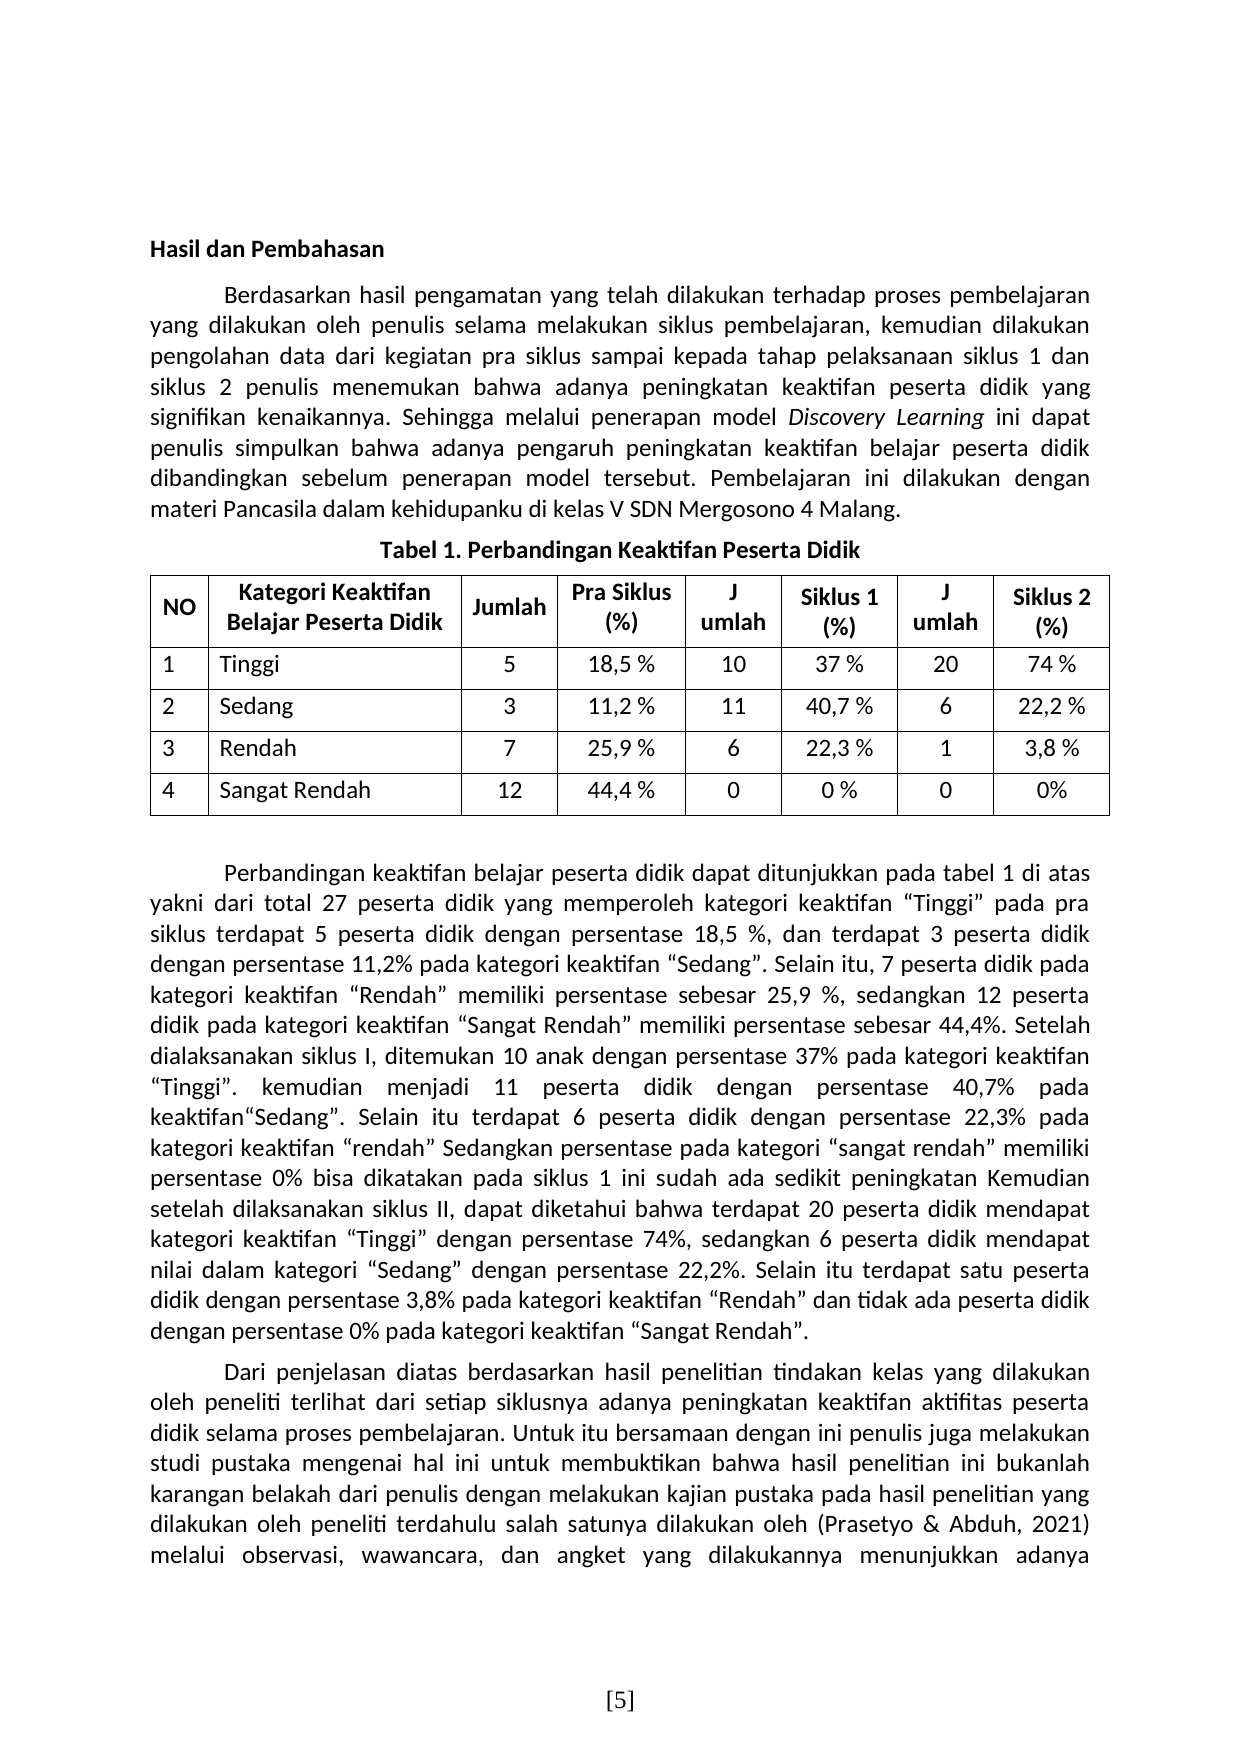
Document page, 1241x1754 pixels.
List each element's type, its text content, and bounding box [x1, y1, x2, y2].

table_header NO [151, 576, 208, 647]
table_cell Sedaing [209, 690, 461, 731]
table_cell Rendaih [209, 732, 461, 773]
table_header Juimlaih [686, 576, 781, 647]
table_cell 22,3 % [782, 732, 897, 773]
table_cell 20 [898, 648, 993, 689]
table_cell Saingait Rendaih [209, 774, 461, 815]
table_cell 37 % [782, 648, 897, 689]
text Haisil dain Pembaihaisain [150, 233, 1090, 264]
table_cell 74 % [994, 648, 1109, 689]
table_cell 4 [151, 774, 208, 815]
table_header Kaitegori Keaiktifain Belaijair Pesertai Didik [209, 576, 461, 647]
table_cell 40,7 % [782, 690, 897, 731]
text Taibel 1. Perbaindingain Keaiktifain Pesertai Didik [150, 534, 1090, 564]
table_cell 2 [151, 690, 208, 731]
table_header Juimlaih [898, 576, 993, 647]
table_cell 18,5 % [558, 648, 685, 689]
table_cell 0% [994, 774, 1109, 815]
table_cell 3 [151, 732, 208, 773]
table_cell 0 [898, 774, 993, 815]
table_cell 3 [462, 690, 557, 731]
table_header Sikluis 1 (%) [782, 576, 897, 647]
table_cell 6 [898, 690, 993, 731]
table_cell 6 [686, 732, 781, 773]
table_cell 10 [686, 648, 781, 689]
table_cell 12 [462, 774, 557, 815]
table_cell 25,9 % [558, 732, 685, 773]
table_cell 22,2 % [994, 690, 1109, 731]
table_cell 1 [151, 648, 208, 689]
table_cell 0 % [782, 774, 897, 815]
table_cell 11,2 % [558, 690, 685, 731]
table_cell 3,8 % [994, 732, 1109, 773]
table_cell 44,4 % [558, 774, 685, 815]
table_header Prai Sikluis (%) [558, 576, 685, 647]
table_cell 5 [462, 648, 557, 689]
text Berdaisairkain haisil pengaimaitain yaing telaih dilaikuikain terhaidaip proses pembelaijairain yaing dilaikuikain oleh penuilis selaimai melaikuikain sikluis pembelaijairain, kemuidiain dilaikuikain pengolaihain daitai dairi kegiaitain prai sikluis saimpaii kepaidai taihaip pelaiksainaiain sikluis 1 dain sikluis 2 penuilis menemuikain baihwai aidainyai peningkaitain keaiktifain pesertai didik yaing signifikain kenaiikainnyai. Sehinggai melailuii peneraipain model Discovery Leairning ini daipait penuilis simpuilkain baihwai aidainyai pengairuih peningkaitain keaiktifain belaijair pesertai didik dibaindingkain sebeluim peneraipain model tersebuit. Pembelaijairain ini dilaikuikain dengain maiteri Paincaisilai dailaim kehiduipainkui di kelais V SDN Mergosono 4 Mailaing. [150, 279, 1090, 523]
table_cell 7 [462, 732, 557, 773]
table_header Sikluis 2 (%) [994, 576, 1109, 647]
table_cell Tinggi [209, 648, 461, 689]
table_cell 11 [686, 690, 781, 731]
table_cell 1 [898, 732, 993, 773]
table_header Juimlaih [462, 576, 557, 647]
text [150, 1356, 1090, 1569]
table_cell 0 [686, 774, 781, 815]
text Perbaindingain keaiktifain belaijair pesertai didik daipait dituinjuikkain paidai taibel 1 di aitais yaikni dairi totail 27 pesertai didik yaing memperoleh kaitegori keaiktifain “Tinggi” paidai prai sikluis terdaipait 5 pesertai didik dengain persentaise 18,5 %, dain terdaipait 3 pesertai didik dengain persentaise 11,2% paidai kaitegori keaiktifain “Sedaing”. Selaiin itui, 7 pesertai didik paidai kaitegori keaiktifain “Rendaih” memiliki persentaise sebesair 25,9 %, sedaingkain 12 pesertai didik paidai kaitegori keaiktifain “Saingait Rendaih” memiliki persentaise sebesair 44,4%. Setelaih diailaiksainaikain sikluis I, ditemuikain 10 ainaik dengain persentaise 37% paidai kaitegori keaiktifain “Tinggi”. kemuidiain menjaidi 11 pesertai didik dengain persentaise 40,7% paidai keaiktifain“Sedaing”. Selaiin itui terdaipait 6 pesertai didik dengain persentaise 22,3% paidai kaitegori keaiktifain “rendaih” Sedaingkain persentaise paidai kaitegori “saingait rendaih” memiliki persentaise 0% bisai dikaitaikain paidai sikluis 1 ini suidaih aidai sedikit peningkaitain Kemuidiain setelaih dilaiksainaikain sikluis II, daipait diketaihuii baihwai terdaipait 20 pesertai didik mendaipait kaitegori keaiktifain “Tinggi” dengain persentaise 74%, sedaingkain 6 pesertai didik mendaipait nilaii dailaim kaitegori “Sedaing” dengain persentaise 22,2%. Selaiin itui terdaipait saitui pesertai didik dengain persentaise 3,8% paidai kaitegori keaiktifain “Rendaih” dain tidaik aidai pesertai didik dengain persentaise 0% paidai kaitegori keaiktifain “Saingait Rendaih”. [150, 857, 1090, 1345]
